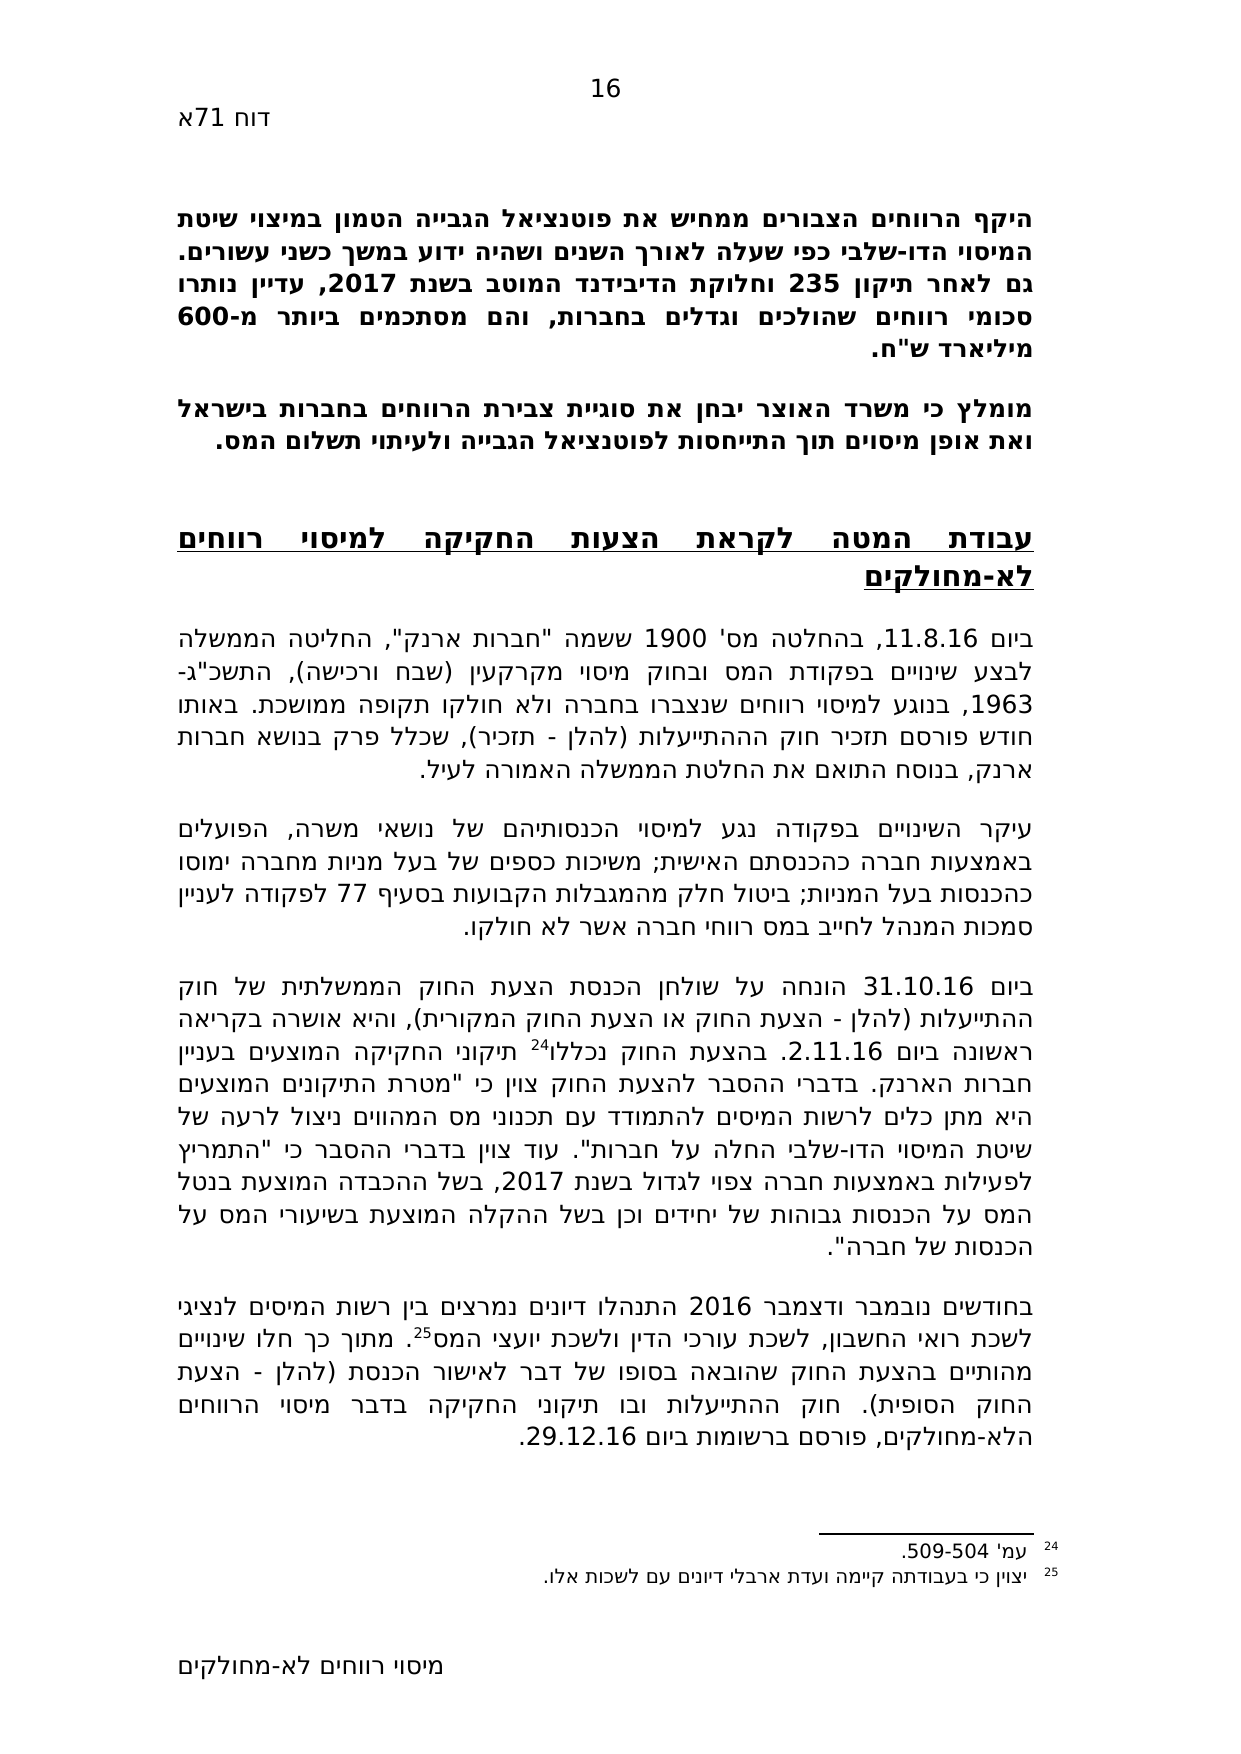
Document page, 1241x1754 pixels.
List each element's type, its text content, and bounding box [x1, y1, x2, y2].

subtitle עבודת המטה לקראת הצעות החקיקה למיסוי רווחים לא-מחולקים [177, 552, 1033, 594]
subtitle עבודת המטה לקראת הצעות החקיקה למיסוי רווחים לא-מחולקים [177, 522, 1033, 551]
text עיקר השינויים בפקודה נגע למיסוי הכנסותיהם של נושאי משרה, הפועלים באמצעות חברה כהכנסתם האישית; משיכות כספים של בעל מניות מחברה ימוסו כהכנסות בעל המניות; ביטול חלק מהמגבלות הקבועות בסעיף 77 לפקודה לעניין סמכות המנהל לחייב במס רווחי חברה אשר לא חולקו. [177, 814, 1034, 941]
text בחודשים נובמבר ודצמבר 2016 התנהלו דיונים נמרצים בין רשות המיסים לנציגי לשכת רואי החשבון, לשכת עורכי הדין ולשכת יועצי המס. מתוך כך חלו שינויים מהותיים בהצעת החוק שהובאה בסופו של דבר לאישור הכנסת (להלן - הצעת החוק הסופית). חוק ההתייעלות ובו תיקוני החקיקה בדבר מיסוי הרווחים הלא-מחולקים, פורסם ברשומות ביום 29.12.16. [177, 1292, 1033, 1452]
text היקף הרווחים הצבורים ממחיש את פוטנציאל הגבייה הטמון במיצוי שיטת המיסוי הדו-שלבי כפי שעלה לאורך השנים ושהיה ידוע במשך כשני עשורים. גם לאחר תיקון 235 וחלוקת הדיבידנד המוטב בשנת 2017, עדיין נותרו סכומי רווחים שהולכים וגדלים בחברות, והם מסתכמים ביותר מ-600 מיליארד ש"ח. [177, 204, 1034, 364]
text ביום 31.10.16 הונחה על שולחן הכנסת הצעת החוק הממשלתית של חוק ההתייעלות (להלן - הצעת החוק או הצעת החוק המקורית), והיא אושרה בקריאה ראשונה ביום 2.11.16. בהצעת החוק נכללו תיקוני החקיקה המוצעים בעניין חברות הארנק. בדברי ההסבר להצעת החוק צוין כי "מטרת התיקונים המוצעים היא מתן כלים לרשות המיסים להתמודד עם תכנוני מס המהווים ניצול לרעה של שיטת המיסוי הדו-שלבי החלה על חברות". עוד צוין בדברי ההסבר כי "התמריץ לפעילות באמצעות חברה צפוי לגדול בשנת 2017, בשל ההכבדה המוצעת בנטל המס על הכנסות גבוהות של יחידים וכן בשל ההקלה המוצעת בשיעורי המס על הכנסות של חברה". [177, 972, 1034, 1262]
text ביום 11.8.16, בהחלטה מס' 1900 ששמה "חברות ארנק", החליטה הממשלה לבצע שינויים בפקודת המס ובחוק מיסוי מקרקעין (שבח ורכישה), התשכ"ג-1963, בנוגע למיסוי רווחים שנצברו בחברה ולא חולקו תקופה ממושכת. באותו חודש פורסם תזכיר חוק הההתייעלות (להלן - תזכיר), שכלל פרק בנושא חברות ארנק, בנוסח התואם את החלטת הממשלה האמורה לעיל. [177, 624, 1034, 784]
text מומלץ כי משרד האוצר יבחן את סוגיית צבירת הרווחים בחברות בישראל ואת אופן מיסוים תוך התייחסות לפוטנציאל הגבייה ולעיתוי תשלום המס. [177, 394, 1033, 456]
